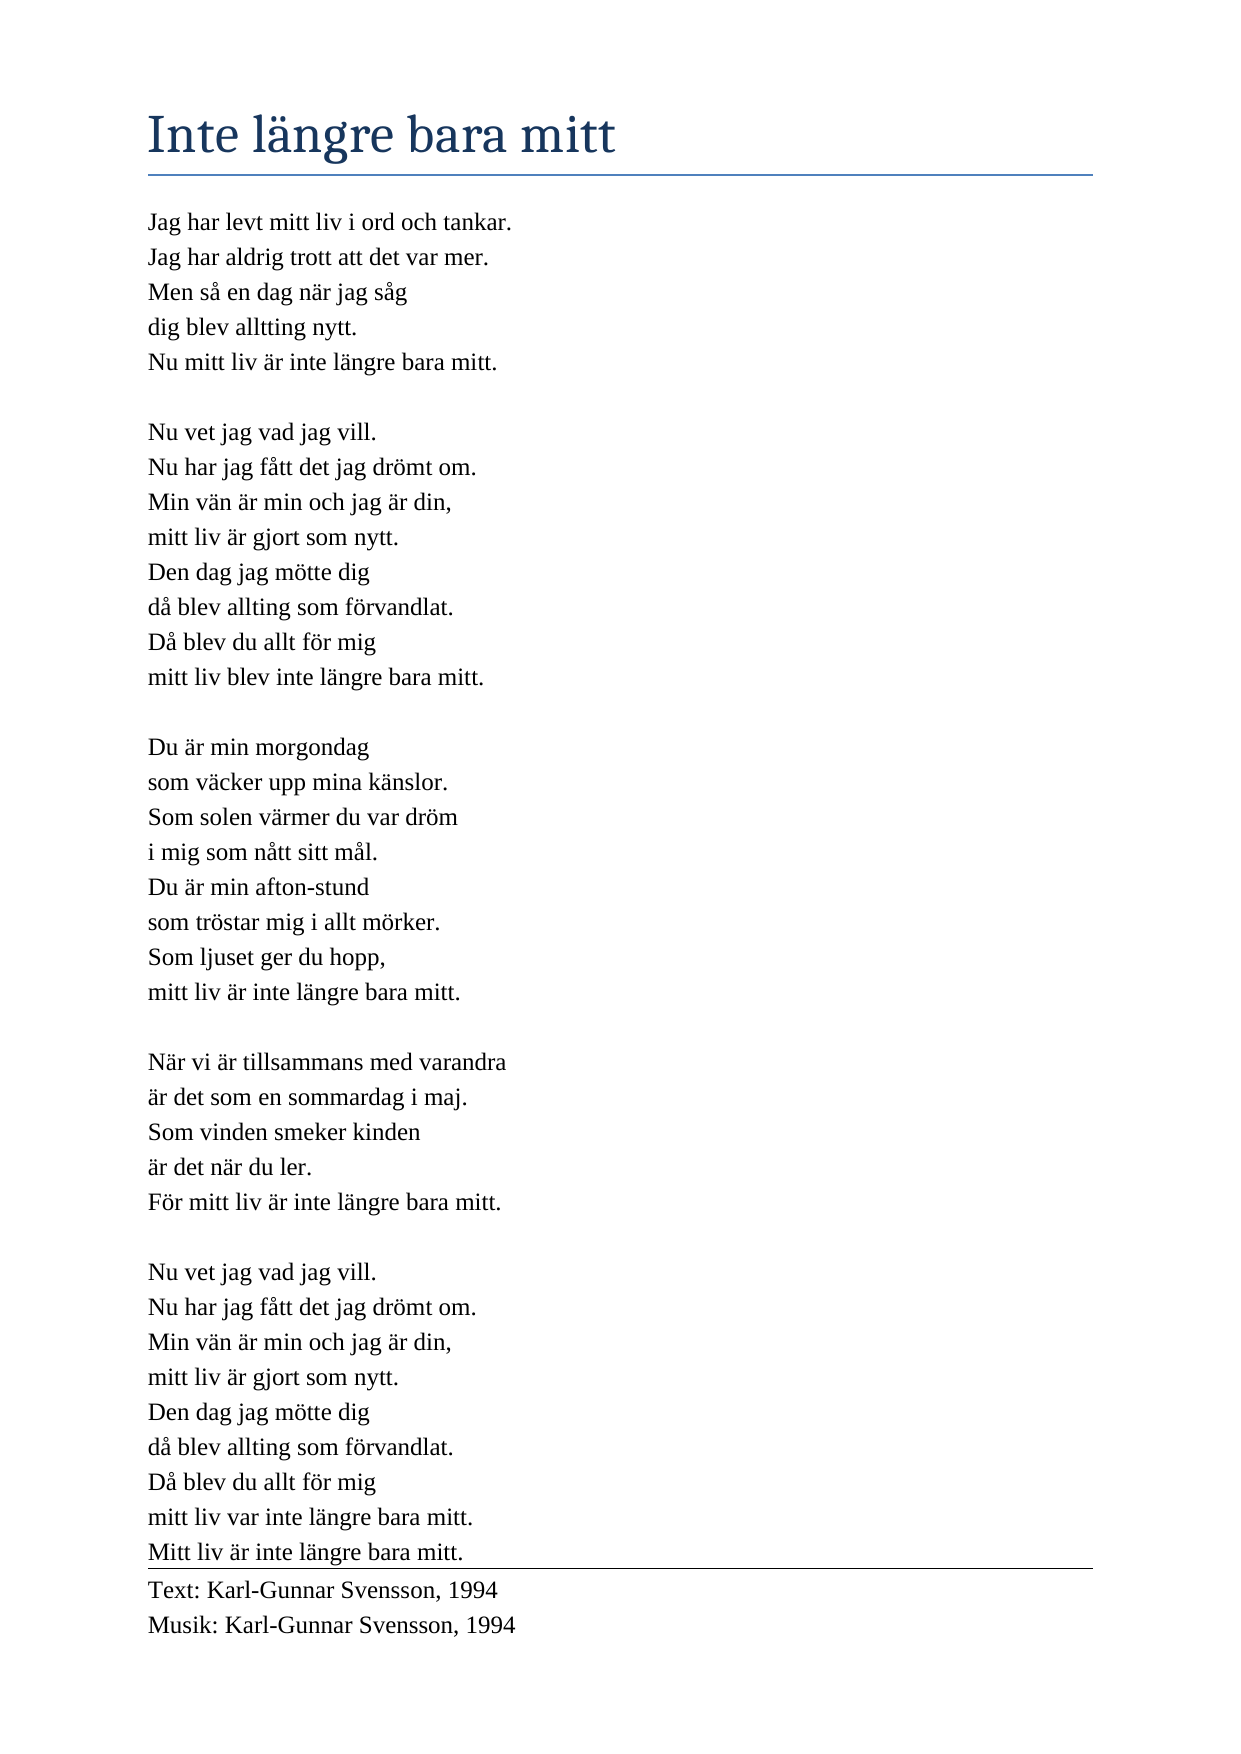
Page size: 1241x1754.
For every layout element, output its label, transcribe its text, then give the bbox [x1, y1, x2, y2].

text Nu vet jag vad jag vill. [148, 1257, 1093, 1286]
text Den dag jag mötte dig [148, 557, 1093, 586]
text Min vän är min och jag är din, [148, 487, 1093, 516]
text som väcker upp mina känslor. [148, 767, 1093, 796]
text då blev allting som förvandlat. [148, 1432, 1093, 1461]
text Du är min afton-stund [148, 872, 1093, 901]
text Men så en dag när jag såg [148, 277, 1093, 306]
text Min vän är min och jag är din, [148, 1327, 1093, 1356]
text Nu mitt liv är inte längre bara mitt. [148, 347, 1093, 376]
text mitt liv blev inte längre bara mitt. [148, 662, 1093, 691]
text Jag har levt mitt liv i ord och tankar. [148, 207, 1093, 236]
text mitt liv är gjort som nytt. [148, 522, 1093, 551]
text mitt liv var inte längre bara mitt. [148, 1502, 1093, 1531]
text För mitt liv är inte längre bara mitt. [148, 1187, 1093, 1216]
text mitt liv är gjort som nytt. [148, 1362, 1093, 1391]
text i mig som nått sitt mål. [148, 837, 1093, 866]
text Då blev du allt för mig [148, 627, 1093, 656]
text Som ljuset ger du hopp, [148, 942, 1093, 971]
text Text: Karl-Gunnar Svensson, 1994 [148, 1576, 1093, 1604]
text Musik: Karl-Gunnar Svensson, 1994 [148, 1611, 1093, 1639]
text Du är min morgondag [148, 732, 1093, 761]
text är det som en sommardag i maj. [148, 1082, 1093, 1111]
text är det när du ler. [148, 1152, 1093, 1181]
text Nu har jag fått det jag drömt om. [148, 1292, 1093, 1321]
text då blev allting som förvandlat. [148, 592, 1093, 621]
text Nu har jag fått det jag drömt om. [148, 452, 1093, 481]
text som tröstar mig i allt mörker. [148, 907, 1093, 936]
text Nu vet jag vad jag vill. [148, 417, 1093, 446]
text Som vinden smeker kinden [148, 1117, 1093, 1146]
text Då blev du allt för mig [148, 1467, 1093, 1496]
text När vi är tillsammans med varandra [148, 1047, 1093, 1076]
text Jag har aldrig trott att det var mer. [148, 242, 1093, 271]
title Inte längre bara mitt [148, 103, 1093, 174]
text Som solen värmer du var dröm [148, 802, 1093, 831]
text dig blev alltting nytt. [148, 312, 1093, 341]
text Den dag jag mötte dig [148, 1397, 1093, 1426]
text mitt liv är inte längre bara mitt. [148, 977, 1093, 1006]
text Mitt liv är inte längre bara mitt. [148, 1537, 1093, 1568]
